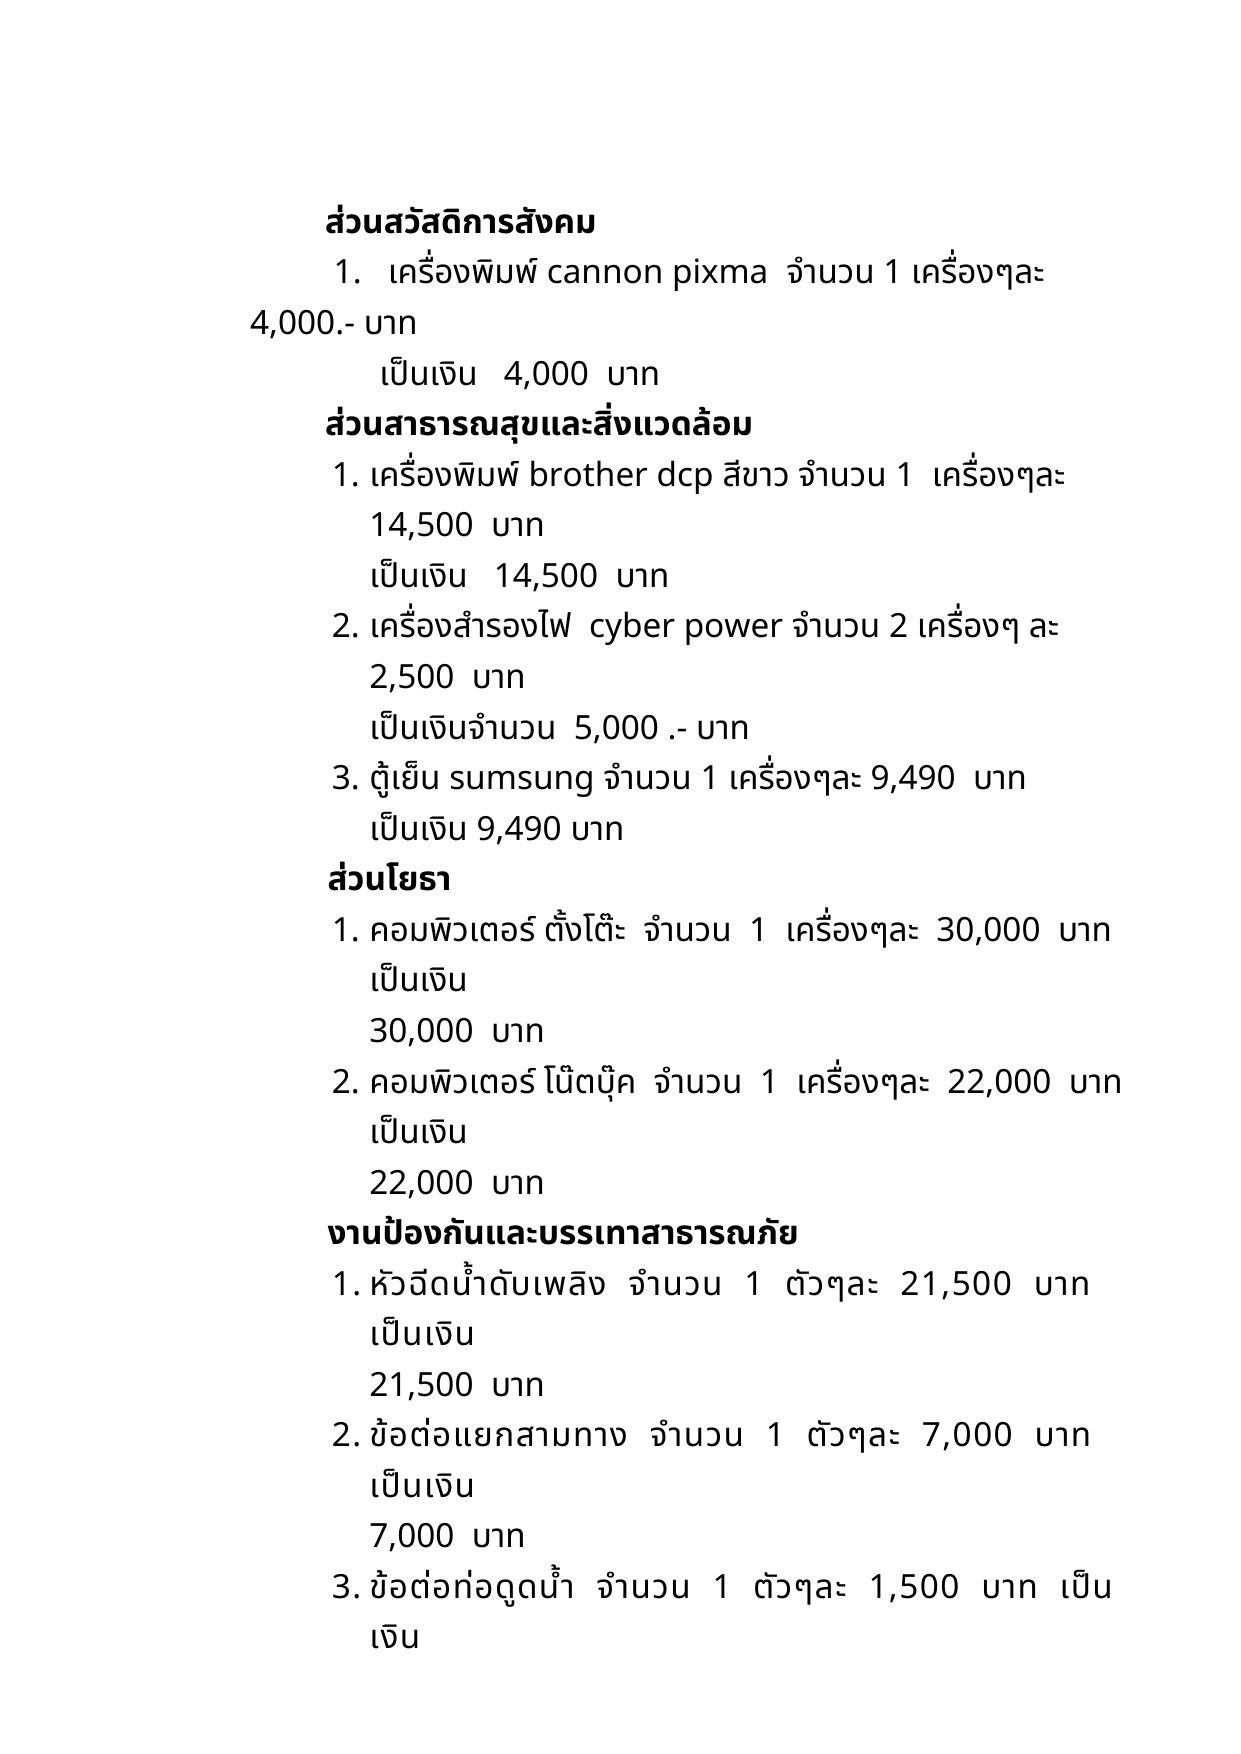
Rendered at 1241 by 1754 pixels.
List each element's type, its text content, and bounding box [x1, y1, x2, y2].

list เครื่องสำรองไฟ cyber power จำนวน 2 เครื่องๆ ละ 2,500 บาท [332, 602, 1152, 703]
text 7,000 บาท [369, 1512, 1152, 1563]
text ส่วนโยธา [252, 855, 1152, 906]
list หัวฉีดน้ำดับเพลิง จำนวน 1 ตัวๆละ 21,500 บาท เป็นเงิน [332, 1259, 1152, 1361]
list เครื่องพิมพ์ brother dcp สีขาว จำนวน 1 เครื่องๆละ 14,500 บาท [332, 450, 1152, 552]
list ตู้เย็น sumsung จำนวน 1 เครื่องๆละ 9,490 บาท [332, 754, 1152, 805]
text 21,500 บาท [369, 1361, 1152, 1411]
text เป็นเงินจำนวน 5,000 .- บาท [369, 703, 1152, 754]
text เป็นเงิน 14,500 บาท [369, 552, 1152, 602]
text 1. เครื่องพิมพ์ cannon pixma จำนวน 1 เครื่องๆละ 4,000.- บาท [250, 248, 1152, 349]
text เป็นเงิน 4,000 บาท [327, 349, 1152, 400]
list คอมพิวเตอร์ โน๊ตบุ๊ค จำนวน 1 เครื่องๆละ 22,000 บาท เป็นเงิน [332, 1057, 1152, 1158]
list ข้อต่อท่อดูดน้ำ จำนวน 1 ตัวๆละ 1,500 บาท เป็นเงิน [332, 1563, 1152, 1664]
text เป็นเงิน 9,490 บาท [369, 805, 1152, 855]
list คอมพิวเตอร์ ตั้งโต๊ะ จำนวน 1 เครื่องๆละ 30,000 บาท เป็นเงิน [332, 906, 1152, 1007]
list ข้อต่อแยกสามทาง จำนวน 1 ตัวๆละ 7,000 บาท เป็นเงิน [332, 1411, 1152, 1512]
text งานป้องกันและบรรเทาสาธารณภัย [252, 1209, 1152, 1259]
text 22,000 บาท [369, 1158, 1152, 1209]
text 30,000 บาท [369, 1007, 1152, 1057]
text ส่วนสาธารณสุขและสิ่งแวดล้อม [250, 400, 1152, 450]
text ส่วนสวัสดิการสังคม [250, 198, 1152, 248]
